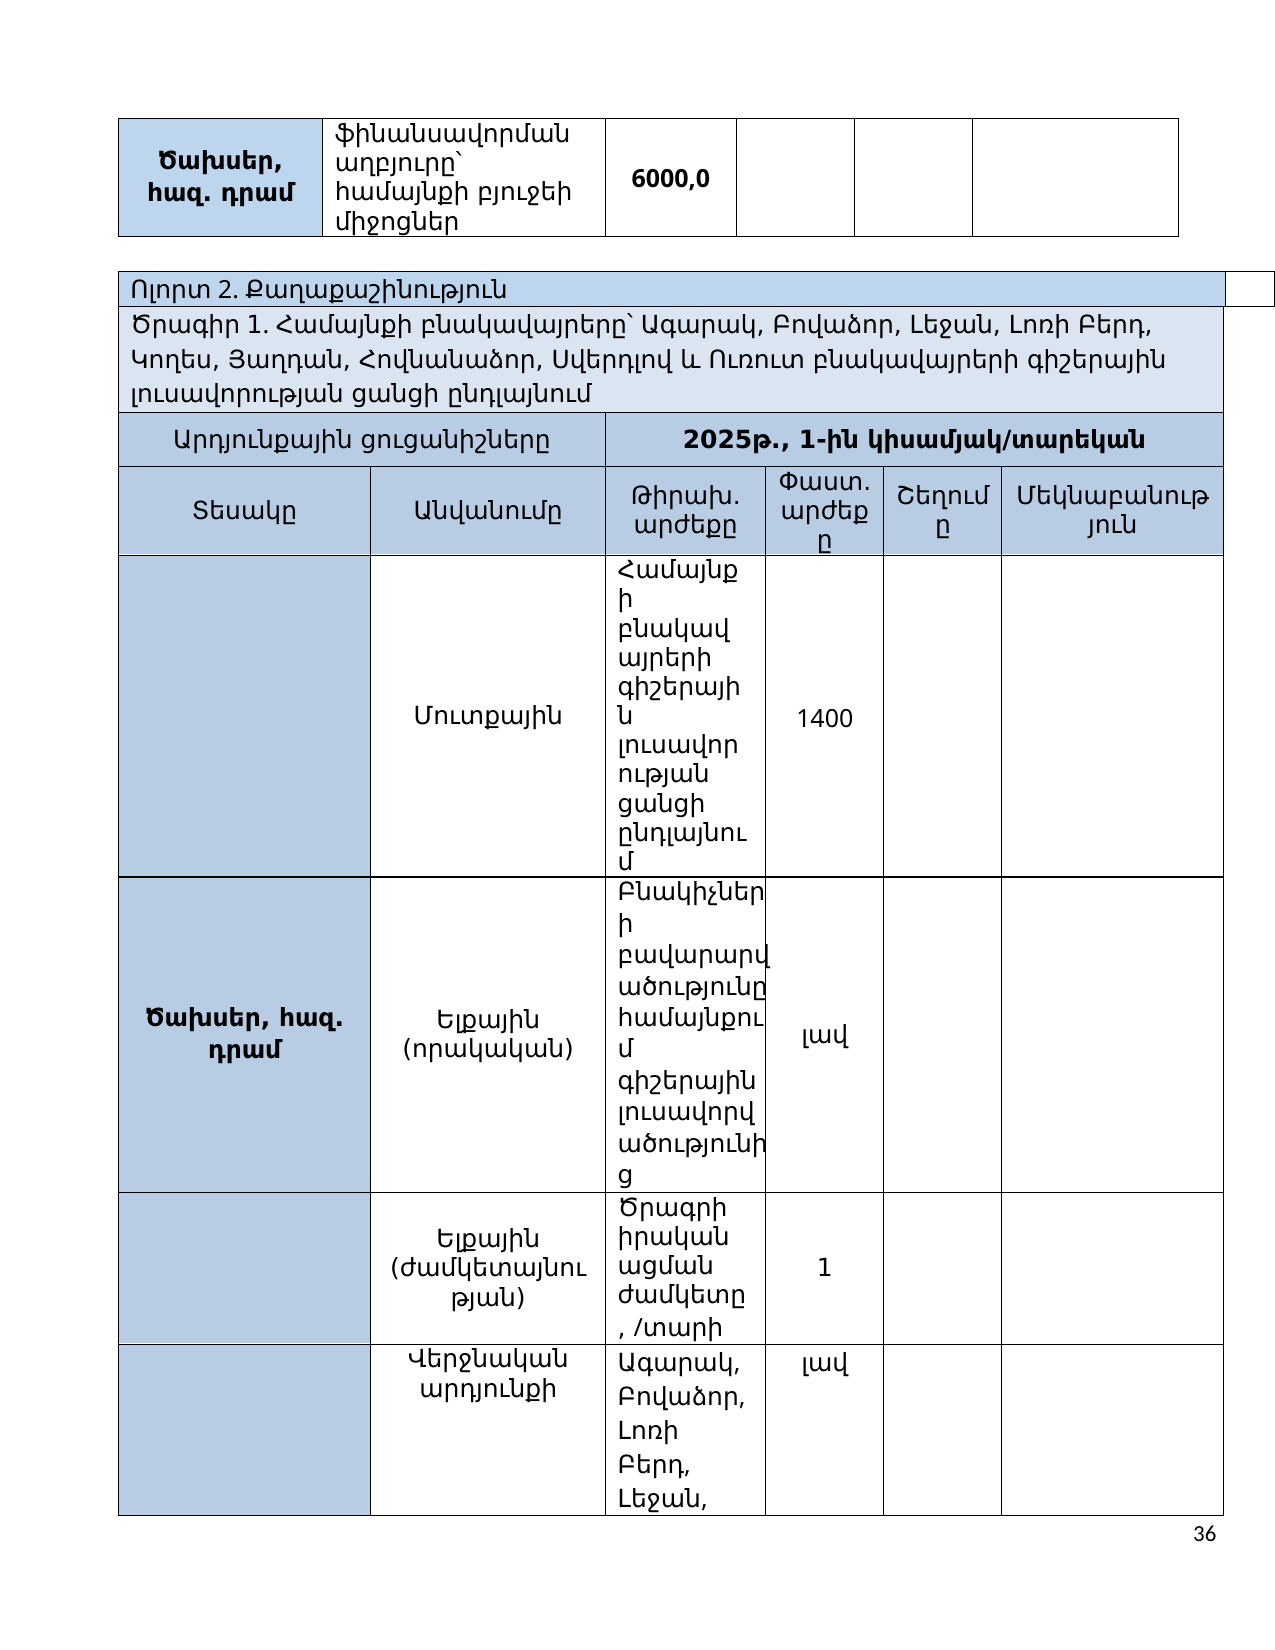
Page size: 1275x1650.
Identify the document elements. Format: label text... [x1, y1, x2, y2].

table_cell 6000,0 [606, 119, 736, 236]
table_cell 1400 [766, 556, 883, 876]
table_cell Համայնքի բնակավայրերի գիշերային լուսավորության ցանցի ընդլայնում [606, 556, 765, 876]
table_cell լավ [766, 878, 883, 1192]
table_cell լավ [766, 1345, 883, 1515]
table_cell Անվանումը [371, 467, 605, 554]
table_cell [119, 1193, 370, 1343]
table_cell [884, 1193, 1001, 1343]
table_cell [855, 119, 972, 236]
table_cell [884, 1345, 1001, 1515]
table_cell [1002, 878, 1223, 1192]
table_cell Արդյունքային ցուցանիշները [119, 413, 605, 466]
table_cell Ելքային (որակական) [371, 878, 605, 1192]
table_cell Բնակիչների բավարարվածությունը համայնքում գիշերային լուսավորվածությունից [606, 878, 765, 1192]
table_header Ոլորտ 2. Քաղաքաշինություն [119, 272, 1225, 306]
table_cell Ծրագիր 1. Համայնքի բնակավայրերը՝ Ագարակ, Բովաձոր, Լեջան, Լոռի Բերդ, Կողես, Յաղդան, Հովնանաձոր, Սվերդլով և Ուռուտ բնակավայրերի գիշերային լուսավորության ցանցի ընդլայնում [119, 307, 1223, 412]
table_cell [119, 1345, 370, 1515]
table_cell [119, 556, 370, 876]
table_cell Ծախսեր, հազ. դրամ [119, 878, 370, 1192]
table_cell Շեղումը [884, 467, 1001, 554]
table_cell Մուտքային [371, 556, 605, 876]
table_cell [606, 1345, 765, 1515]
table_cell [1002, 1345, 1223, 1515]
table_cell [737, 119, 854, 236]
table_header [1226, 272, 1274, 306]
table_cell Վերջնական արդյունքի [371, 1345, 605, 1515]
table_cell [884, 878, 1001, 1192]
table_cell [1002, 556, 1223, 876]
table_cell Ծախսեր, հազ. դրամ [119, 119, 322, 236]
table_cell Ծրագրի իրականացման ժամկետը, /տարի [606, 1193, 765, 1343]
table_cell Թիրախ. արժեքը [606, 467, 765, 554]
table_cell [1002, 1193, 1223, 1343]
table_cell ֆինանսավորման աղբյուրը՝ համայնքի բյուջեի միջոցներ [323, 119, 605, 236]
table_cell Ելքային (ժամկետայնության) [371, 1193, 605, 1343]
table_cell Տեսակը [119, 467, 370, 554]
table_cell 2025թ., 1-ին կիսամյակ/տարեկան [606, 413, 1223, 466]
table_cell Փաստ. արժեքը [766, 467, 883, 554]
table_cell 1 [766, 1193, 883, 1343]
table_cell [884, 556, 1001, 876]
table_cell Մեկնաբանություն [1002, 467, 1223, 554]
table_cell [973, 119, 1178, 236]
